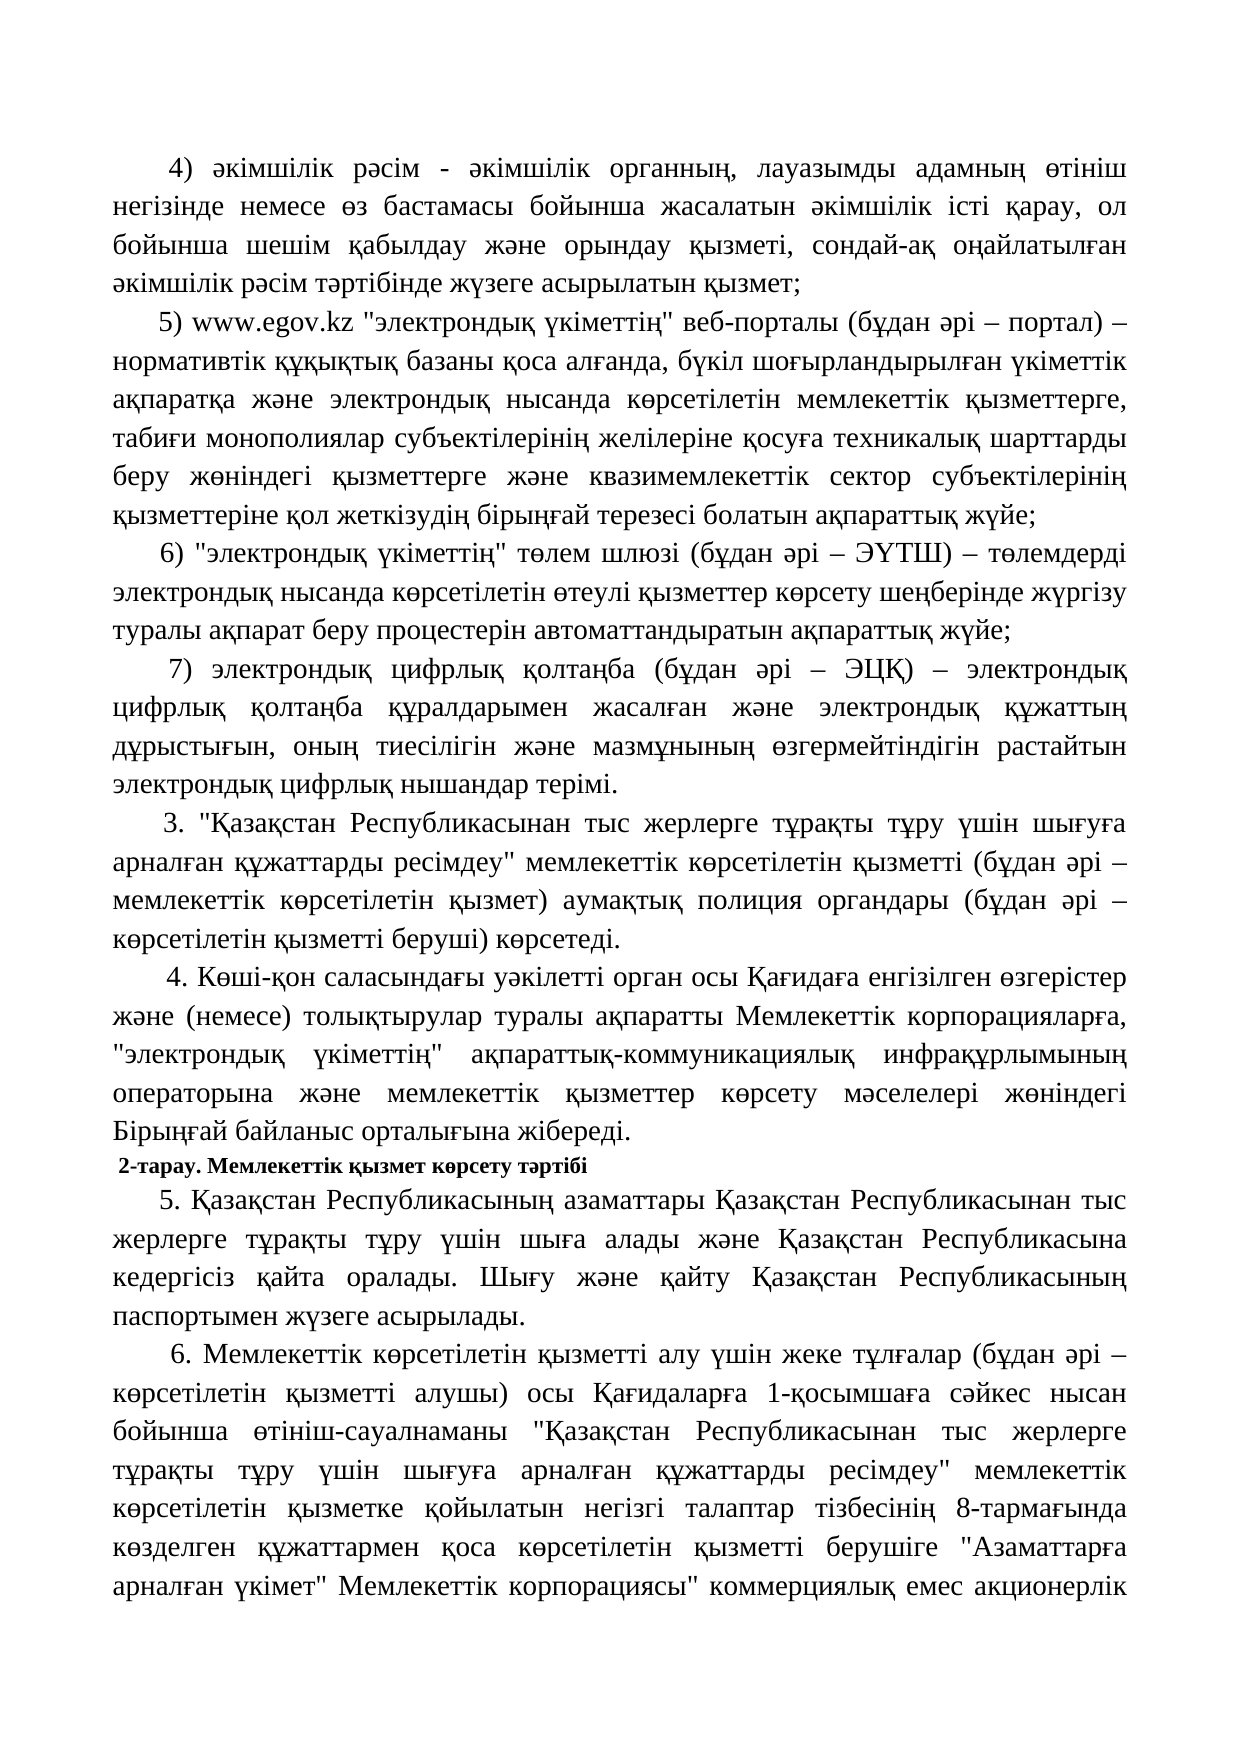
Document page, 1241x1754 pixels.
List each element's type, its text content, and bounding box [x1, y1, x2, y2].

text 7) электрондық цифрлық қолтаңба (бұдан әрі – ЭЦҚ) – электрондық цифрлық қолтаңба құралдарымен жасалған және электрондық құжаттың дұрыстығын, оның тиесілігін және мазмұнының өзгермейтіндігін растайтын электрондық цифрлық нышандар терімі. [112, 651, 1128, 800]
text 3. "Қазақстан Республикасынан тыс жерлерге тұрақты тұру үшін шығуға арналған құжаттарды ресімдеу" мемлекеттік көрсетілетін қызметті (бұдан әрі – мемлекеттік көрсетілетін қызмет) аумақтық полиция органдары (бұдан әрі – көрсетілетін қызметті беруші) көрсетеді. [112, 805, 1128, 954]
text 6) "электрондық үкіметтің" төлем шлюзі (бұдан әрі – ЭҮТШ) – төлемдерді электрондық нысанда көрсетілетін өтеулі қызметтер көрсету шеңберінде жүргізу туралы ақпарат беру процестерін автоматтандыратын ақпараттық жүйе; [112, 535, 1128, 646]
text 5. Қазақстан Республикасының азаматтары Қазақстан Республикасынан тыс жерлерге тұрақты тұру үшін шыға алады және Қазақстан Республикасына кедергiсiз қайта оралады. Шығу және қайту Қазақстан Республикасының паспортымен жүзеге асырылады. [112, 1182, 1128, 1331]
text 2-тарау. Мемлекеттік қызмет көрсету тәртібі [112, 1152, 1128, 1178]
text 4) әкімшілік рәсім - әкімшілік органның, лауазымды адамның өтініш негізінде немесе өз бастамасы бойынша жасалатын әкімшілік істі қарау, ол бойынша шешім қабылдау және орындау қызметі, сондай-ақ оңайлатылған әкімшілік рәсім тәртібінде жүзеге асырылатын қызмет; [112, 150, 1128, 299]
text 5) www.egov.kz "электрондық үкіметтің" веб-порталы (бұдан әрі – портал) – нормативтік құқықтық базаны қоса алғанда, бүкіл шоғырландырылған үкіметтік ақпаратқа және электрондық нысанда көрсетілетін мемлекеттік қызметтерге, табиғи монополиялар субъектілерінің желілеріне қосуға техникалық шарттарды беру жөніндегі қызметтерге және квазимемлекеттік сектор субъектілерінің қызметтеріне қол жеткізудің бірыңғай терезесі болатын ақпараттық жүйе; [112, 304, 1128, 530]
text 4. Көші-қон саласындағы уәкілетті орган осы Қағидаға енгізілген өзгерістер және (немесе) толықтырулар туралы ақпаратты Мемлекеттік корпорацияларға, "электрондық үкіметтің" ақпараттық-коммуникациялық инфрақұрлымының операторына және мемлекеттік қызметтер көрсету мәселелері жөніндегі Бірыңғай байланыс орталығына жібереді. [112, 959, 1128, 1147]
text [112, 1336, 1128, 1601]
